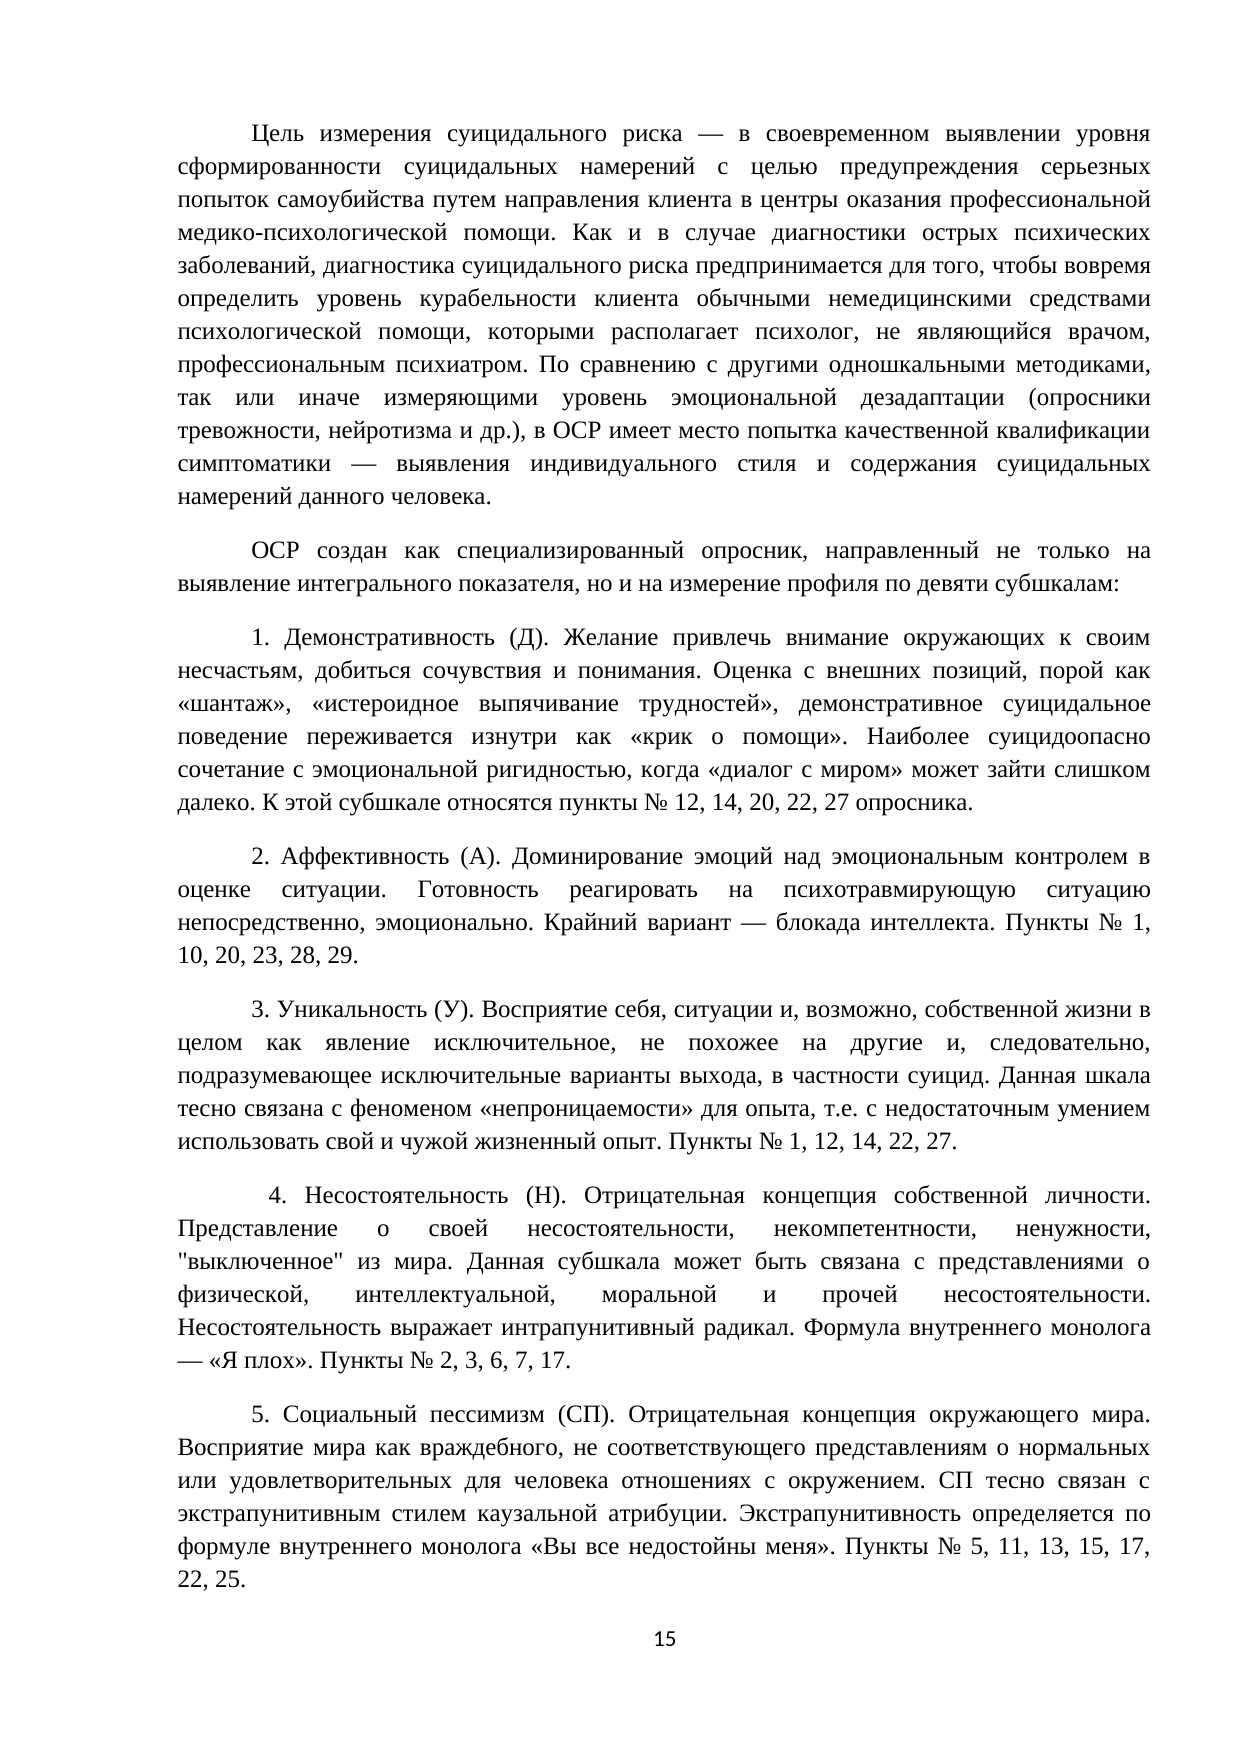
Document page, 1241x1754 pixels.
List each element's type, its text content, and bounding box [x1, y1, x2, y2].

text ОСР создан как специализированный опросник, направленный не только на выявление интегрального показателя, но и на измерение профиля по девяти субшкалам: [177, 535, 1152, 597]
text 3. Уникальность (У). Восприятие себя, ситуации и, возможно, собственной жизни в целом как явление исключительное, не похожее на другие и, следовательно, подразумевающее исключительные варианты выхода, в частности суицид. Данная шкала тесно связана с феноменом «непроницаемости» для опыта, т.е. с недостаточным умением использовать свой и чужой жизненный опыт. Пункты № 1, 12, 14, 22, 27. [177, 994, 1152, 1155]
text 2. Аффективность (А). Доминирование эмоций над эмоциональным контролем в оценке ситуации. Готовность реагировать на психотравмирующую ситуацию непосредственно, эмоционально. Крайний вариант — блокада интеллекта. Пункты № 1, 10, 20, 23, 28, 29. [177, 841, 1152, 969]
text Цель измерения суицидального риска — в своевременном выявлении уровня сформированности суицидальных намерений с целью предупреждения серьезных попыток самоубийства путем направления клиента в центры оказания профессиональной медико-психологической помощи. Как и в случае диагностики острых психических заболеваний, диагностика суицидального риска предпринимается для того, чтобы вовремя определить уровень курабельности клиента обычными немедицинскими средствами психологической помощи, которыми располагает психолог, не являющийся врачом, профессиональным психиатром. По сравнению с другими одношкальными методиками, так или иначе измеряющими уровень эмоциональной дезадаптации (опросники тревожности, нейротизма и др.), в ОСР имеет место попытка качественной квалификации симптоматики — выявления индивидуального стиля и содержания суицидальных намерений данного человека. [177, 118, 1152, 510]
text 1. Демонстративность (Д). Желание привлечь внимание окружающих к своим несчастьям, добиться сочувствия и понимания. Оценка с внешних позиций, порой как «шантаж», «истероидное выпячивание трудностей», демонстративное суицидальное поведение переживается изнутри как «крик о помощи». Наиболее суицидоопасно сочетание с эмоциональной ригидностью, когда «диалог с миром» может зайти слишком далеко. К этой субшкале относятся пункты № 12, 14, 20, 22, 27 опросника. [177, 622, 1152, 816]
text 4. Несостоятельность (Н). Отрицательная концепция собственной личности. Представление о своей несостоятельности, некомпетентности, ненужности, "выключенное" из мира. Данная субшкала может быть связана с представлениями о физической, интеллектуальной, моральной и прочей несостоятельности. Несостоятельность выражает интрапунитивный радикал. Формула внутреннего монолога — «Я плох». Пункты № 2, 3, 6, 7, 17. [177, 1180, 1152, 1374]
text 5. Социальный пессимизм (СП). Отрицательная концепция окружающего мира. Восприятие мира как враждебного, не соответствующего представлениям о нормальных или удовлетворительных для человека отношениях с окружением. СП тесно связан с экстрапунитивным стилем каузальной атрибуции. Экстрапунитивность определяется по формуле внутреннего монолога «Вы все недостойны меня». Пункты № 5, 11, 13, 15, 17, 22, 25. [177, 1399, 1152, 1593]
